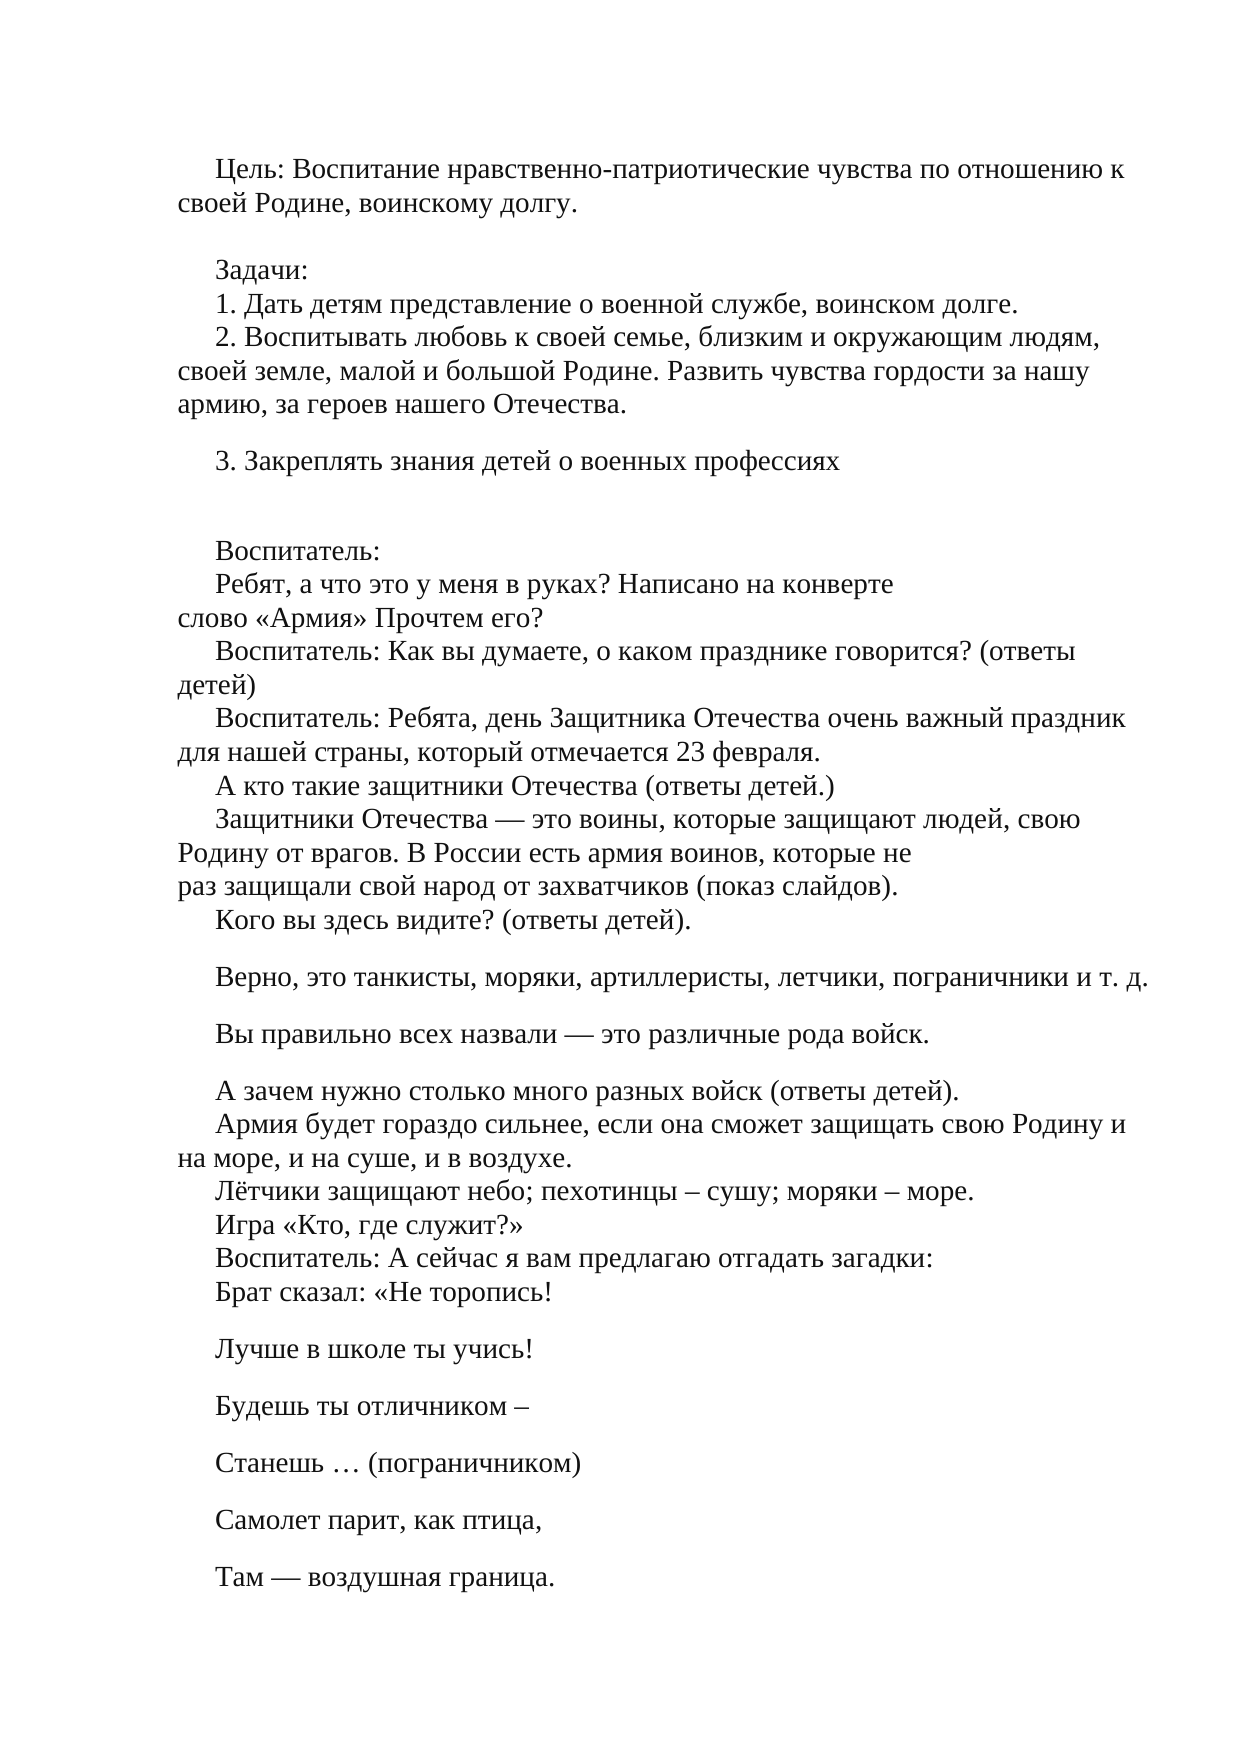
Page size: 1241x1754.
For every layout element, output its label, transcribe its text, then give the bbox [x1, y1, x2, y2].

text Вы правильно всех назвали — это различные рода войск. [177, 1016, 1152, 1049]
text Воспитатель: А сейчас я вам предлагаю отгадать загадки: [177, 1240, 1152, 1274]
text Верно, это танкисты, моряки, артиллеристы, летчики, пограничники и т. д. [177, 959, 1152, 992]
text Там — воздушная граница. [177, 1559, 1152, 1592]
text Ребят, а что это у меня в руках? Написано на конверте слово «Армия» Прочтем его? [177, 566, 1152, 633]
text Цель: Воспитание нравственно-патриотические чувства по отношению к своей Родине, воинскому долгу. [177, 152, 1152, 219]
text Брат сказал: «Не торопись! [177, 1274, 1152, 1307]
text Воспитатель: Ребята, день Защитника Отечества очень важный праздник для нашей страны, который отмечается 23 февраля. [177, 701, 1152, 768]
text А кто такие защитники Отечества (ответы детей.) [177, 768, 1152, 801]
text Воспитатель: [177, 533, 1152, 566]
text Станешь … (пограничником) [177, 1445, 1152, 1478]
text Будешь ты отличником – [177, 1388, 1152, 1421]
text Лётчики защищают небо; пехотинцы – сушу; моряки – море. [177, 1173, 1152, 1207]
text Самолет парит, как птица, [177, 1502, 1152, 1535]
text 2. Воспитывать любовь к своей семье, близким и окружающим людям, своей земле, малой и большой Родине. Развить чувства гордости за нашу армию, за героев нашего Отечества. [177, 319, 1152, 420]
text Защитники Отечества — это воины, которые защищают людей, свою Родину от врагов. В России есть армия воинов, которые не раз защищали свой народ от захватчиков (показ слайдов). [177, 801, 1152, 902]
text Армия будет гораздо сильнее, если она сможет защищать свою Родину и на море, и на суше, и в воздухе. [177, 1106, 1152, 1173]
text 1. Дать детям представление о военной службе, воинском долге. [177, 286, 1152, 319]
text 3. Закреплять знания детей о военных профессиях [177, 443, 1152, 477]
text Задачи: [177, 252, 1152, 286]
text Воспитатель: Как вы думаете, о каком празднике говорится? (ответы детей) [177, 633, 1152, 701]
text Лучше в школе ты учись! [177, 1331, 1152, 1364]
text Кого вы здесь видите? (ответы детей). [177, 902, 1152, 935]
text Игра «Кто, где служит?» [177, 1207, 1152, 1240]
text А зачем нужно столько много разных войск (ответы детей). [177, 1073, 1152, 1106]
